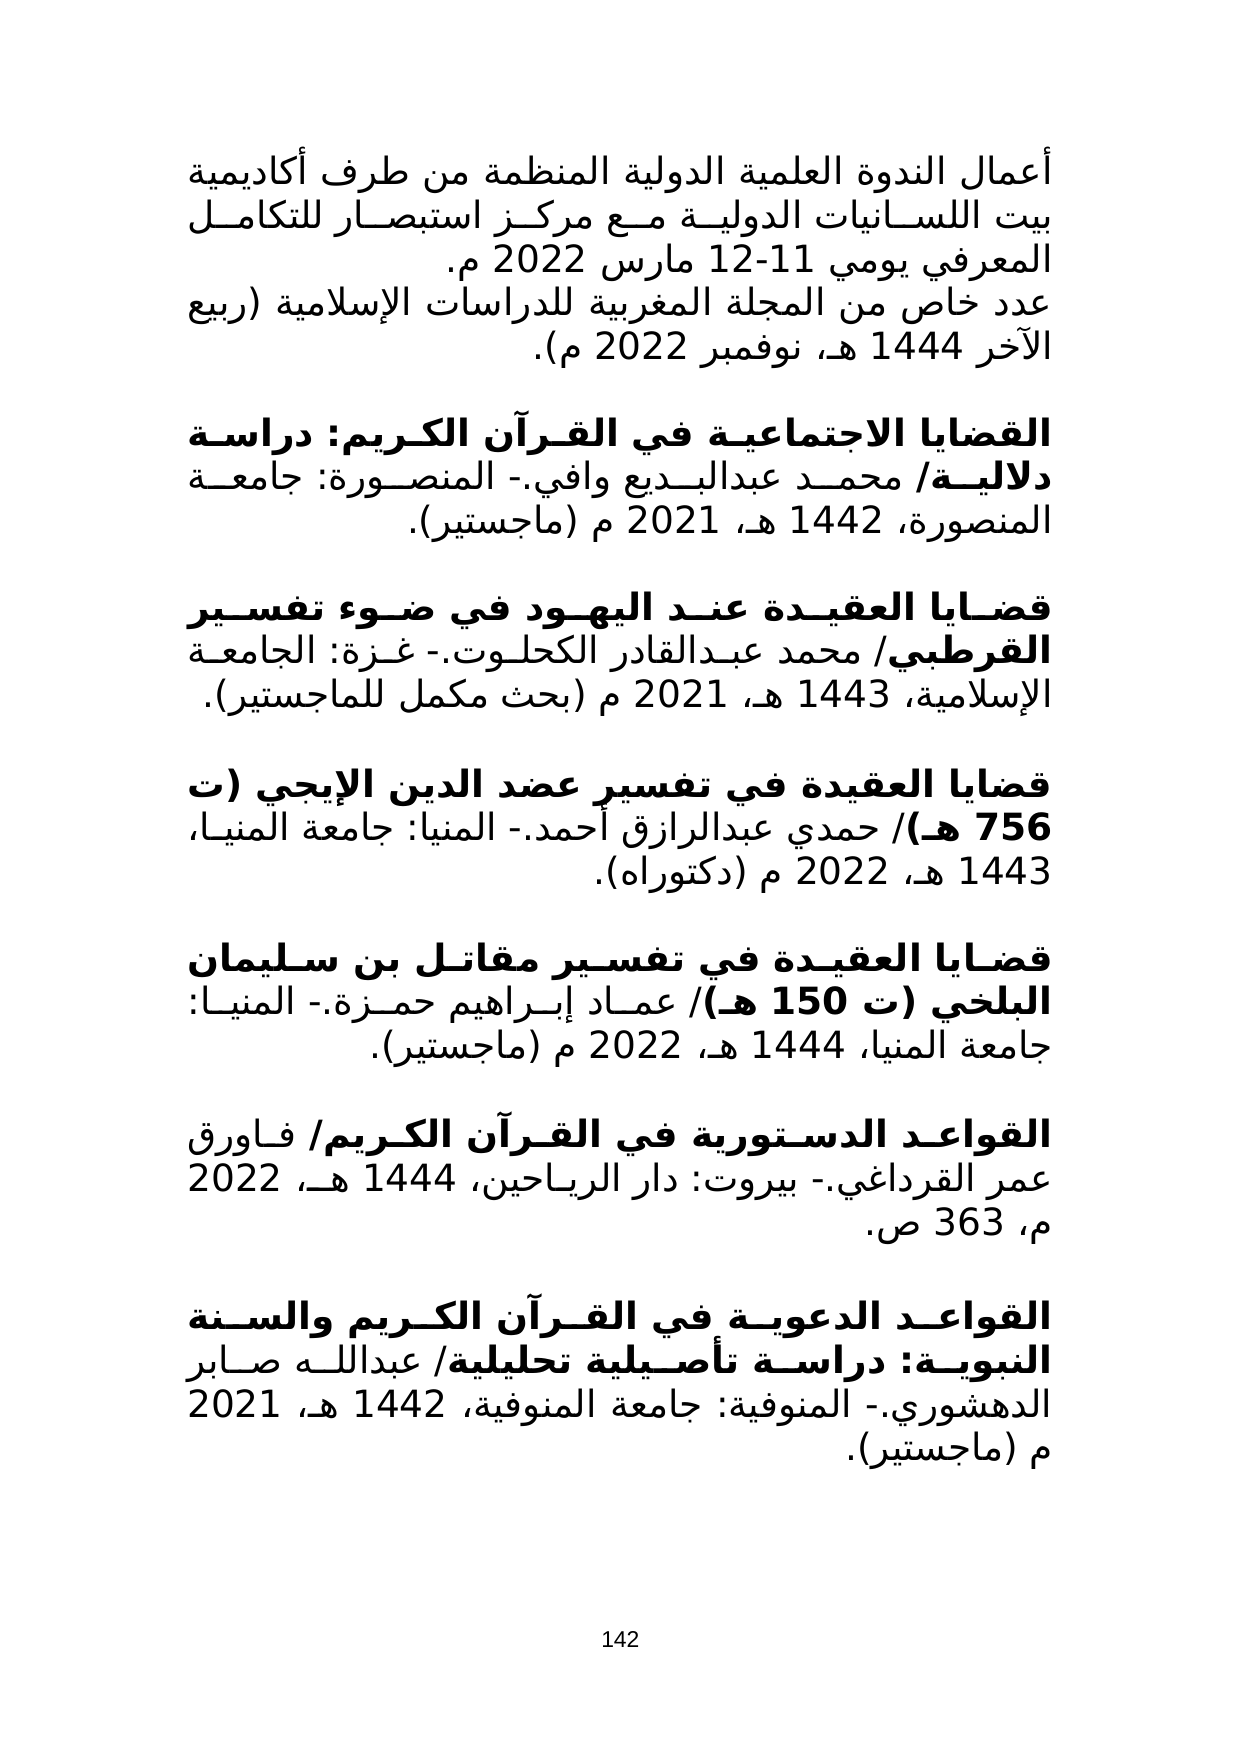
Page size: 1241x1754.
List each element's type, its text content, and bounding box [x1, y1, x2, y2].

text القواعد الدستورية في القرآن الكريم/ فاورق عمر القرداغي.- بيروت: دار الرياحين، 1444 هـ، 2022 م، 363 ص. [187, 1113, 1053, 1244]
text قضايا العقيدة في تفسير عضد الدين الإيجي (ت 756 هـ)/ حمدي عبدالرازق أحمد.- المنيا: جامعة المنيا، 1443 هـ، 2022 م (دكتوراه). [187, 762, 1053, 893]
text القضايا الاجتماعية في القرآن الكريم: دراسة دلالية/ محمد عبدالبديع وافي.- المنصورة: جامعة المنصورة، 1442 هـ، 2021 م (ماجستير). [187, 411, 1053, 542]
text قضايا العقيدة في تفسير مقاتل بن سليمان البلخي (ت 150 هـ)/ عماد إبراهيم حمزة.- المنيا: جامعة المنيا، 1444 هـ، 2022 م (ماجستير). [187, 936, 1053, 1067]
text القواعد الدعوية في القرآن الكريم والسنة النبوية: دراسة تأصيلية تحليلية/ عبدالله صابر الدهشوري.- المنوفية: جامعة المنوفية، 1442 هـ، 2021 م (ماجستير). [187, 1295, 1053, 1469]
text أعمال الندوة العلمية الدولية المنظمة من طرف أكاديمية بيت اللسانيات الدولية مع مركز استبصار للتكامل المعرفي يومي 11-12 مارس 2022 م. [187, 150, 1053, 281]
text عدد خاص من المجلة المغربية للدراسات الإسلامية (ربيع الآخر 1444 هـ، نوفمبر 2022 م). [187, 281, 1053, 368]
list قضايا العقيدة عند اليهود في ضوء تفسير القرطبي/ محمد عبدالقادر الكحلوت.- غزة: الجامعة الإسلامية، 1443 هـ، 2021 م (بحث مكمل للماجستير). [187, 585, 1053, 716]
